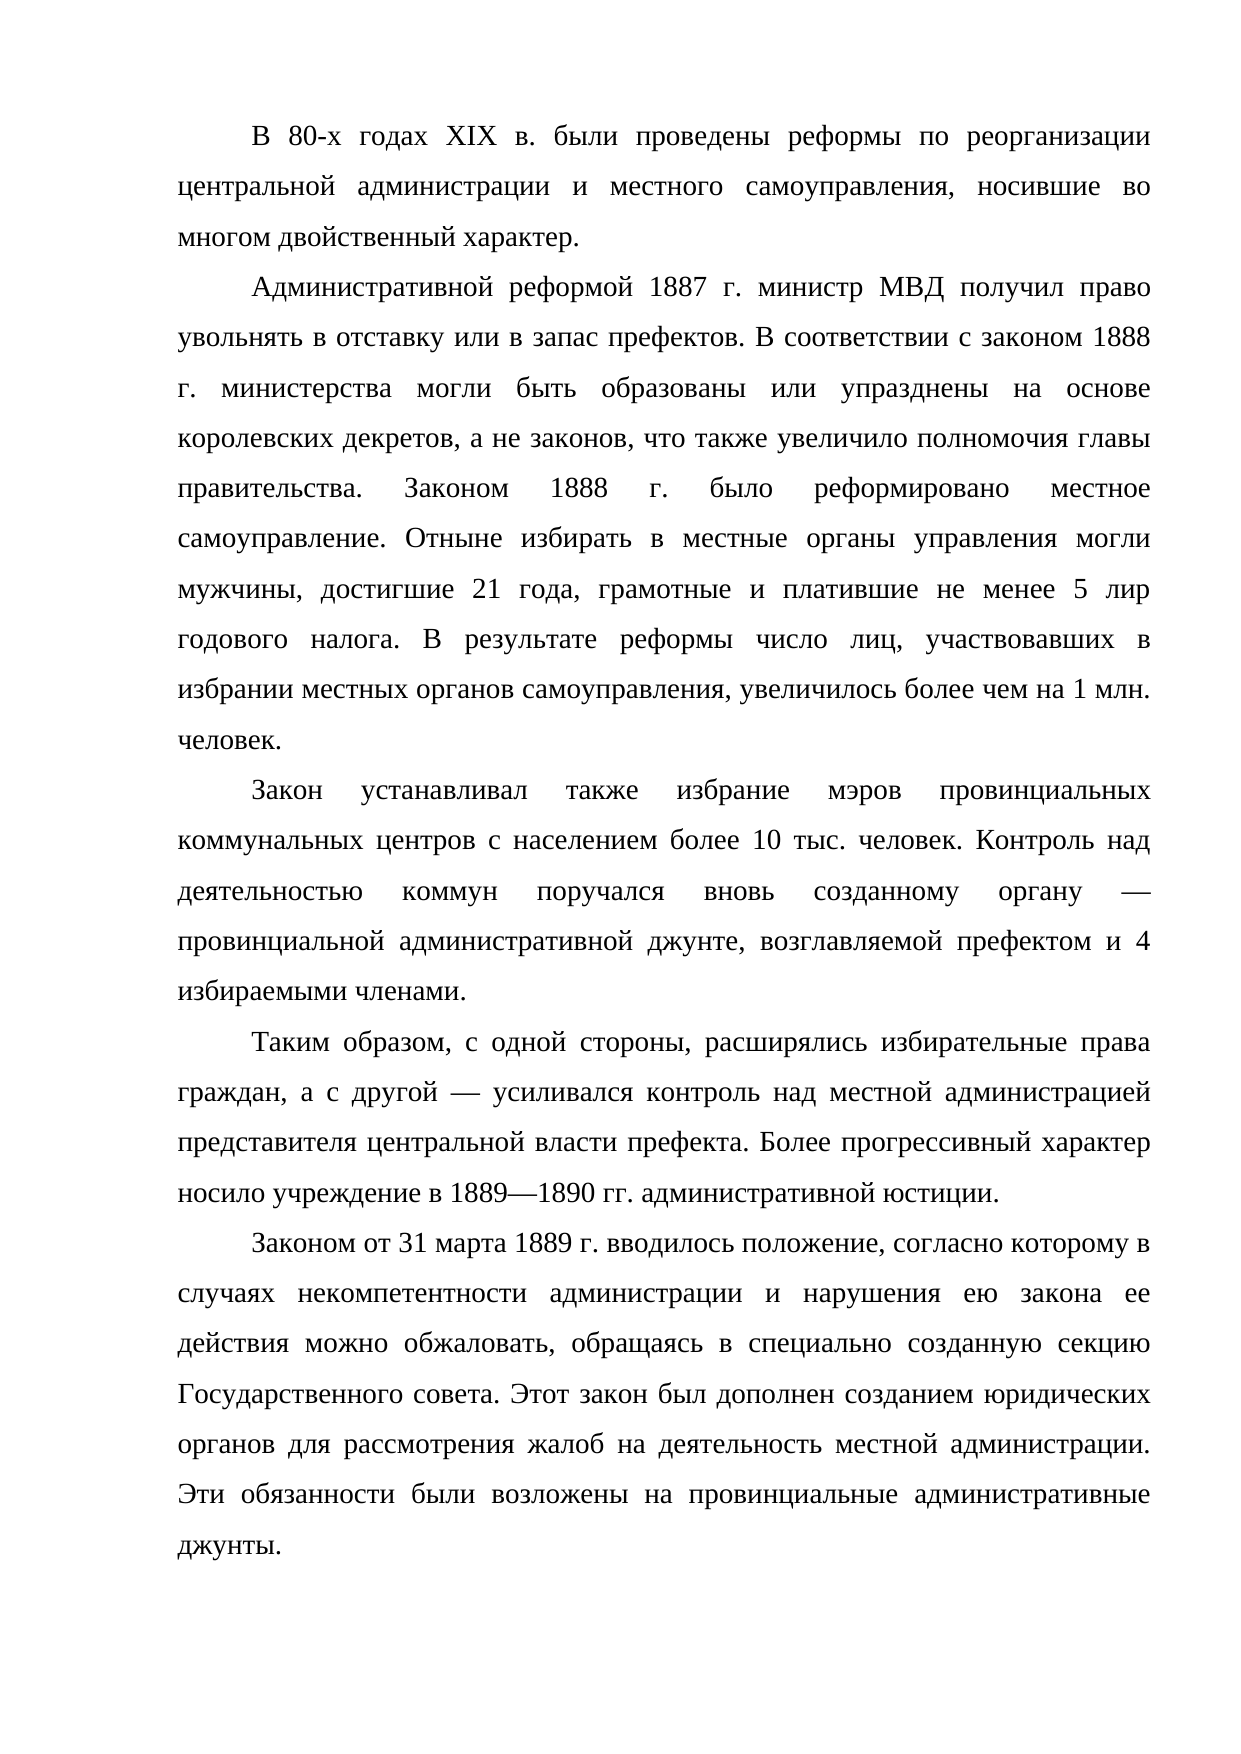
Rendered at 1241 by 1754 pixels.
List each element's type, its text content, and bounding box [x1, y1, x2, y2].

text Административной реформой . министр МВД получил право увольнять в отставку или в запас префектов. В соответствии с законом . министерства могли быть образованы или упразднены на основе королевских декретов, а не законов, что также увеличило полномочия главы правительства. Законом . было реформировано местное самоуправление. Отныне избирать в местные органы управления могли мужчины, достигшие 21 года, грамотные и платившие не менее 5 лир годового налога. В результате реформы число лиц, участвовавших в избрании местных органов самоуправления, увеличилось более чем на 1 млн. человек. [177, 269, 1152, 755]
text Закон устанавливал также избрание мэров провинциальных коммунальных центров с населением более 10 тыс. человек. Контроль над деятельностью коммун поручался вновь созданному органу — провинциальной административной джунте, возглавляемой префектом и 4 избираемыми членами. [177, 772, 1152, 1007]
text Таким образом, с одной стороны, расширялись избирательные права граждан, а с другой — усиливался контроль над местной администрацией представителя центральной власти префекта. Более прогрессивный характер носило учреждение в 1889—1890 гг. административной юстиции. [177, 1024, 1152, 1208]
text Законом от 31 марта . вводилось положение, согласно которому в случаях некомпетентности администрации и нарушения ею закона ее действия можно обжаловать, обращаясь в специально созданную секцию Государственного совета. Этот закон был дополнен созданием юридических органов для рассмотрения жалоб на деятельность местной администрации. Эти обязанности были возложены на провинциальные административные джунты. [177, 1225, 1152, 1560]
text В 80-х годах XIX в. были проведены реформы по реорганизации центральной администрации и местного самоуправления, носившие во многом двойственный характер. [177, 118, 1152, 252]
